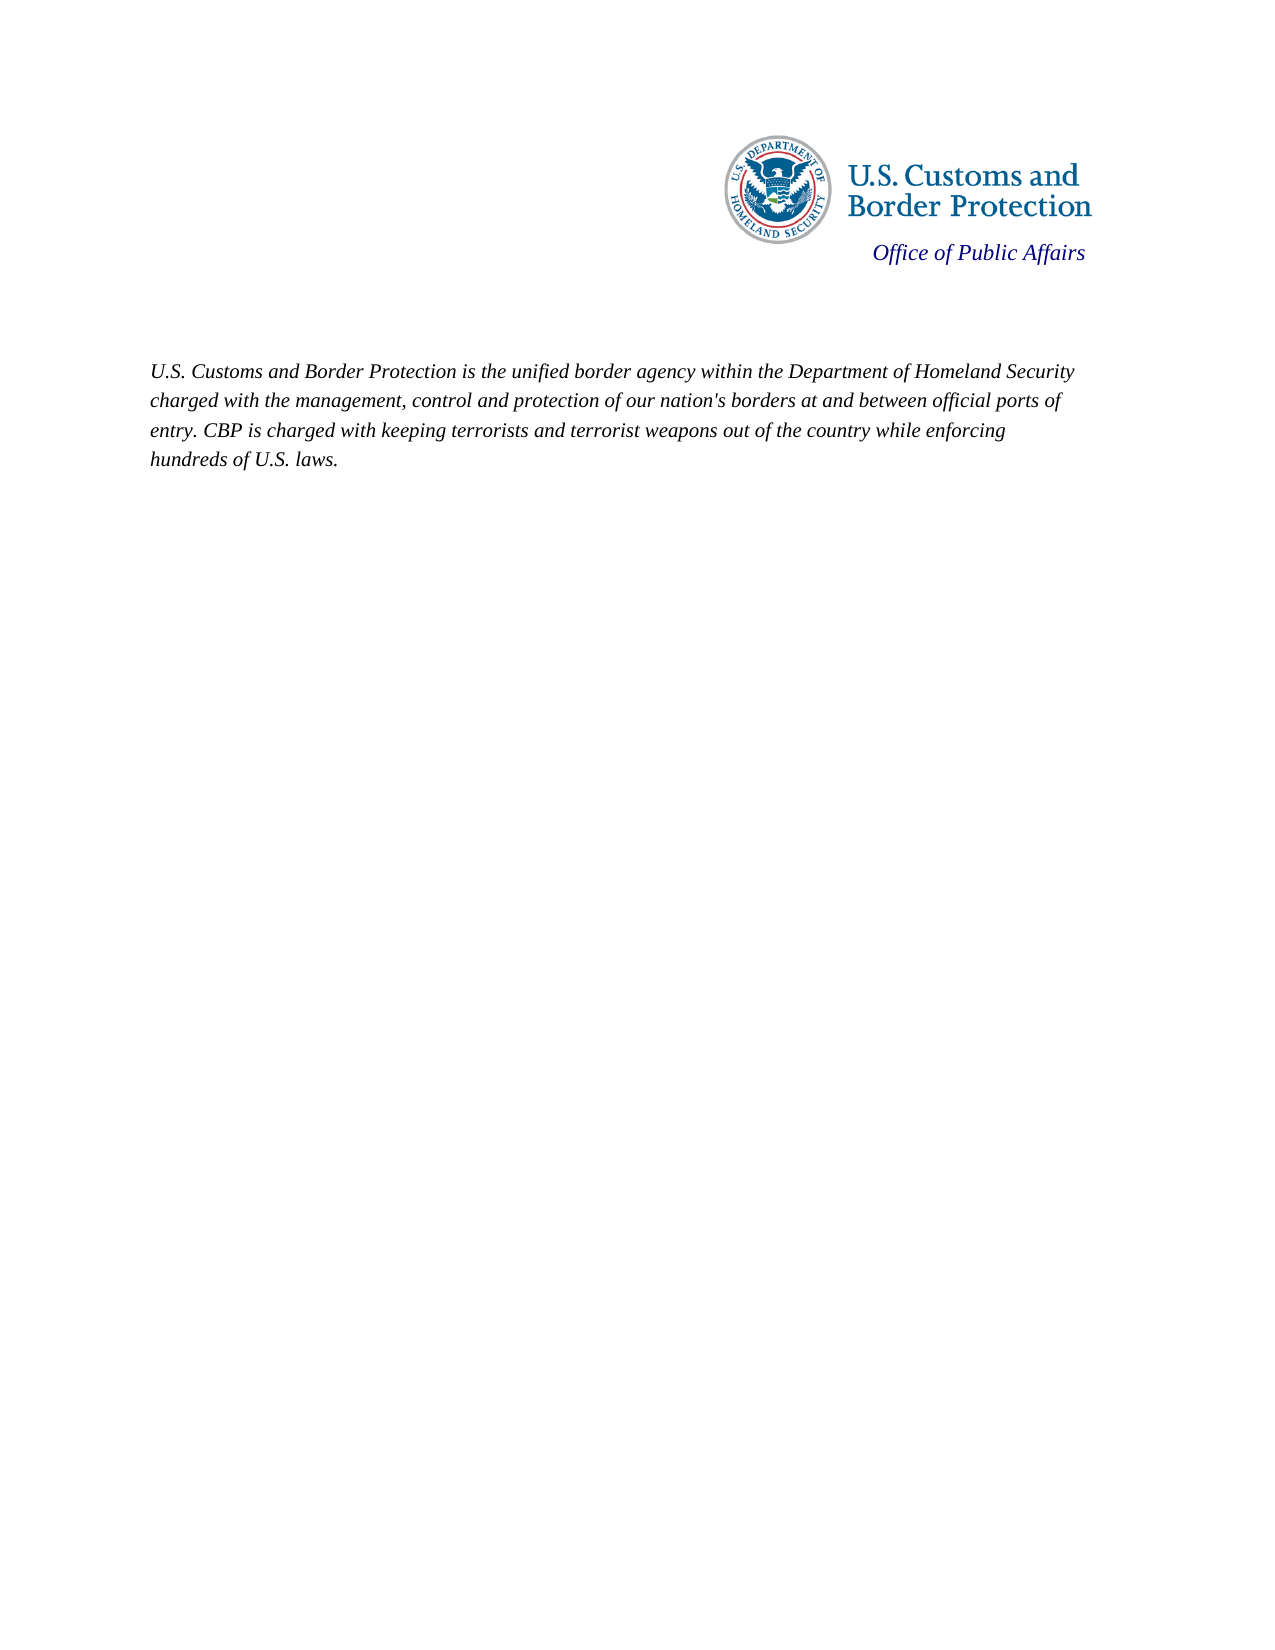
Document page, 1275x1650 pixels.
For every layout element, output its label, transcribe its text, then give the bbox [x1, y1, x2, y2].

text U.S. Customs and Border Protection is the unified border agency within the Department of Homeland Security charged with the management, control and protection of our nation's borders at and between official ports of entry. CBP is charged with keeping terrorists and terrorist weapons out of the country while enforcing hundreds of U.S. laws. [150, 354, 1087, 471]
picture [721, 133, 1094, 245]
